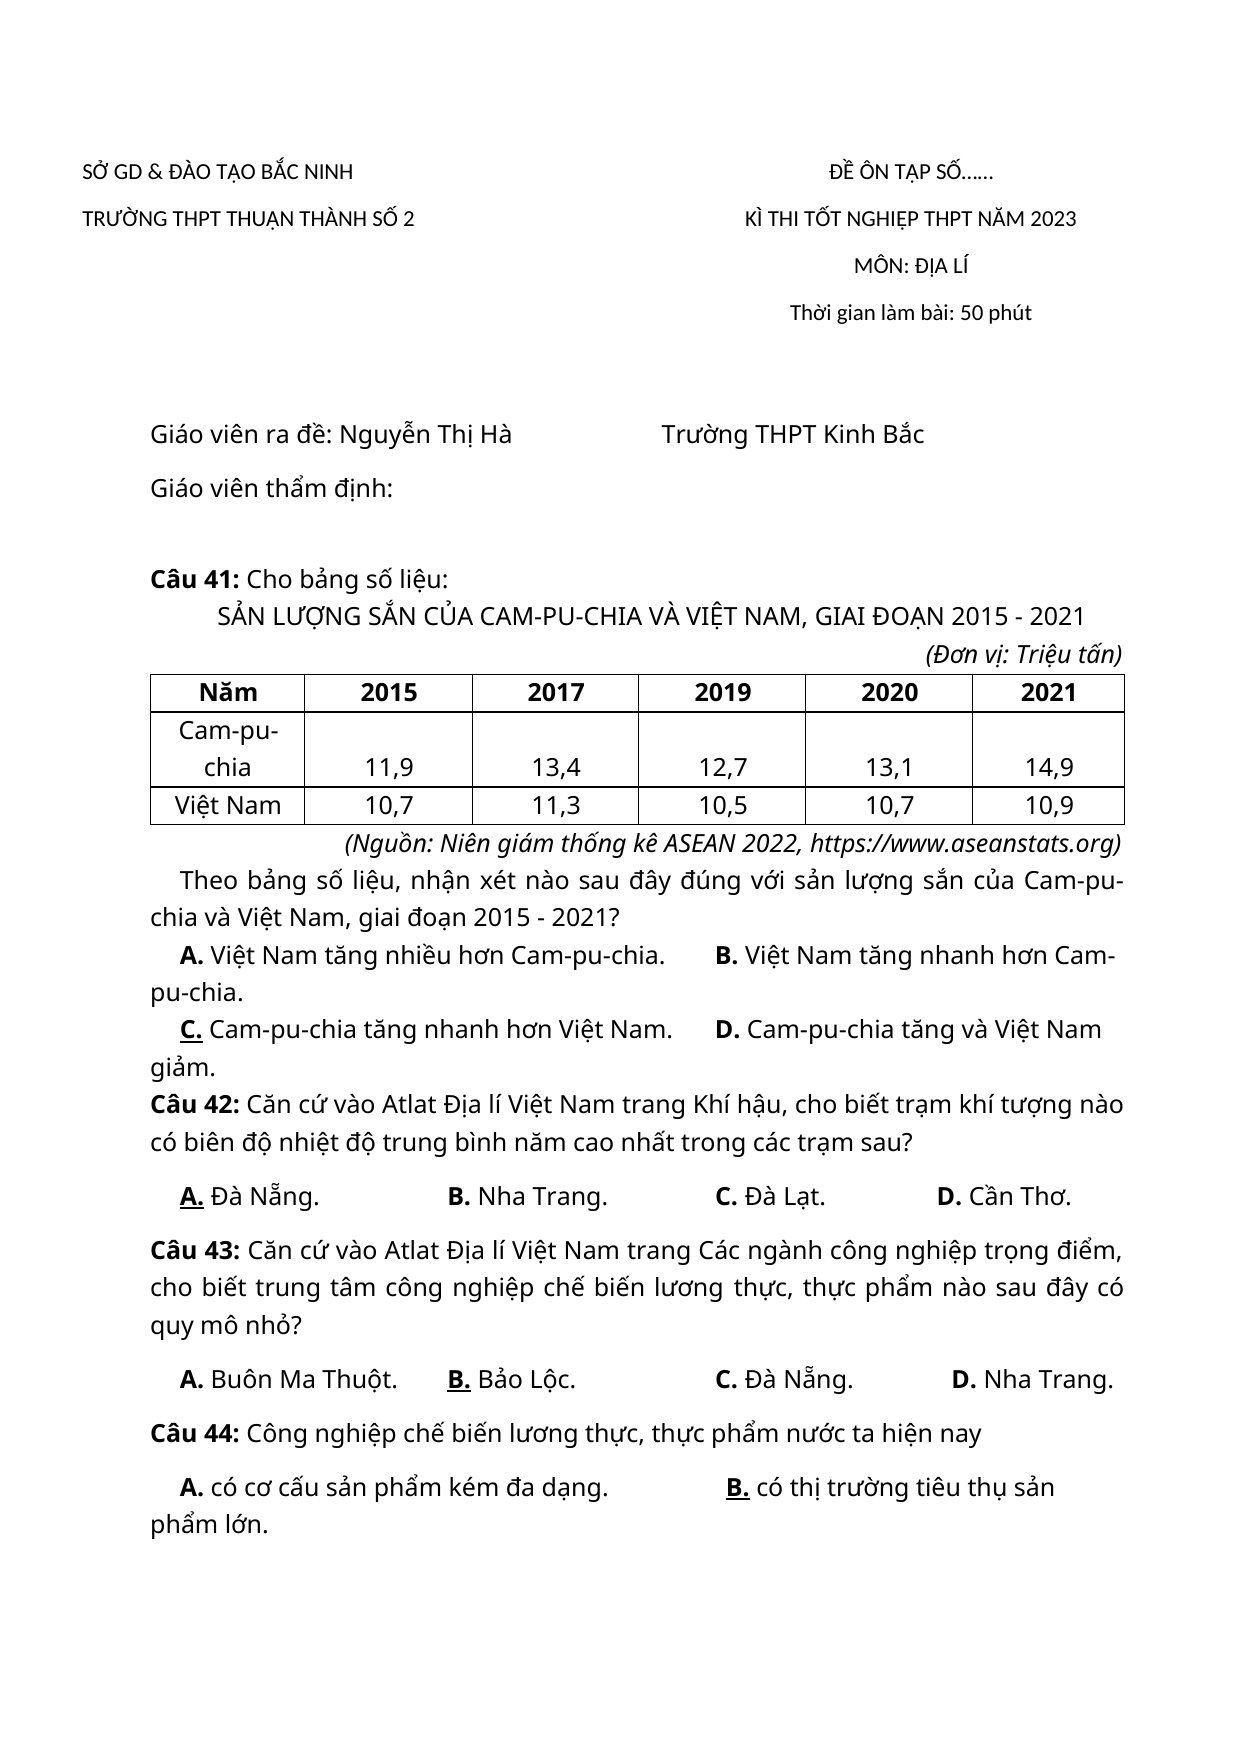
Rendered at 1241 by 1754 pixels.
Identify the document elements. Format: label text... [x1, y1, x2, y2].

text Giáo viên ra đề: Nguyễn Thị Hà Trường THPT Kinh Bắc [150, 417, 1125, 451]
table_cell 10,5 [639, 788, 805, 824]
text Câu 41: Cho bảng số liệu: [150, 561, 1125, 596]
table_cell Việt Nam [151, 788, 304, 824]
table_header 2015 [305, 675, 472, 711]
text Giáo viên thẩm định: [150, 471, 1125, 505]
text Câu 44: Công nghiệp chế biến lương thực, thực phẩm nước ta hiện nay [150, 1415, 1125, 1449]
table_cell 13,4 [473, 713, 638, 786]
table_cell 13,1 [806, 713, 972, 786]
table_cell Cam-pu-chia [151, 713, 304, 786]
table_cell 10,7 [305, 788, 472, 824]
table_cell 11,9 [305, 713, 472, 786]
text A. Đà Nẵng. B. Nha Trang. C. Đà Lạt. D. Cần Thơ. [150, 1178, 1125, 1212]
text A. Buôn Ma Thuột. B. Bảo Lộc. C. Đà Nẵng. D. Nha Trang. [150, 1361, 1125, 1395]
text SẢN LƯỢNG SẮN CỦA CAM-PU-CHIA VÀ VIỆT NAM, GIAI ĐOẠN 2015 - 2021 [150, 599, 1125, 633]
text Câu 42: Căn cứ vào Atlat Địa lí Việt Nam trang Khí hậu, cho biết trạm khí tượng nào có biên độ nhiệt độ trung bình năm cao nhất trong các trạm sau? [150, 1087, 1125, 1158]
text A. có cơ cấu sản phẩm kém đa dạng. B. có thị trường tiêu thụ sản phẩm lớn. [150, 1469, 1125, 1541]
text A. Việt Nam tăng nhiều hơn Cam-pu-chia. B. Việt Nam tăng nhanh hơn Cam-pu-chia. [150, 937, 1125, 1009]
text Câu 43: Căn cứ vào Atlat Địa lí Việt Nam trang Các ngành công nghiệp trọng điểm, cho biết trung tâm công nghiệp chế biến lương thực, thực phẩm nào sau đây có quy mô nhỏ? [150, 1232, 1125, 1341]
table_header 2021 [973, 675, 1124, 711]
text C. Cam-pu-chia tăng nhanh hơn Việt Nam. D. Cam-pu-chia tăng và Việt Nam giảm. [150, 1012, 1125, 1084]
table_cell 14,9 [973, 713, 1124, 786]
table_header 2020 [806, 675, 972, 711]
text Theo bảng số liệu, nhận xét nào sau đây đúng với sản lượng sắn của Cam-pu-chia và Việt Nam, giai đoạn 2015 - 2021? [150, 863, 1125, 934]
text (Nguồn: Niên giám thống kê ASEAN 2022, https://www.aseanstats.org) [150, 825, 1125, 859]
table_header 2019 [639, 675, 805, 711]
table_cell 11,3 [473, 788, 638, 824]
text (Đơn vị: Triệu tấn) [150, 636, 1125, 670]
table_header Năm [151, 675, 304, 711]
table_cell 12,7 [639, 713, 805, 786]
table_cell 10,9 [973, 788, 1124, 824]
table_cell 10,7 [806, 788, 972, 824]
table_header 2017 [473, 675, 638, 711]
